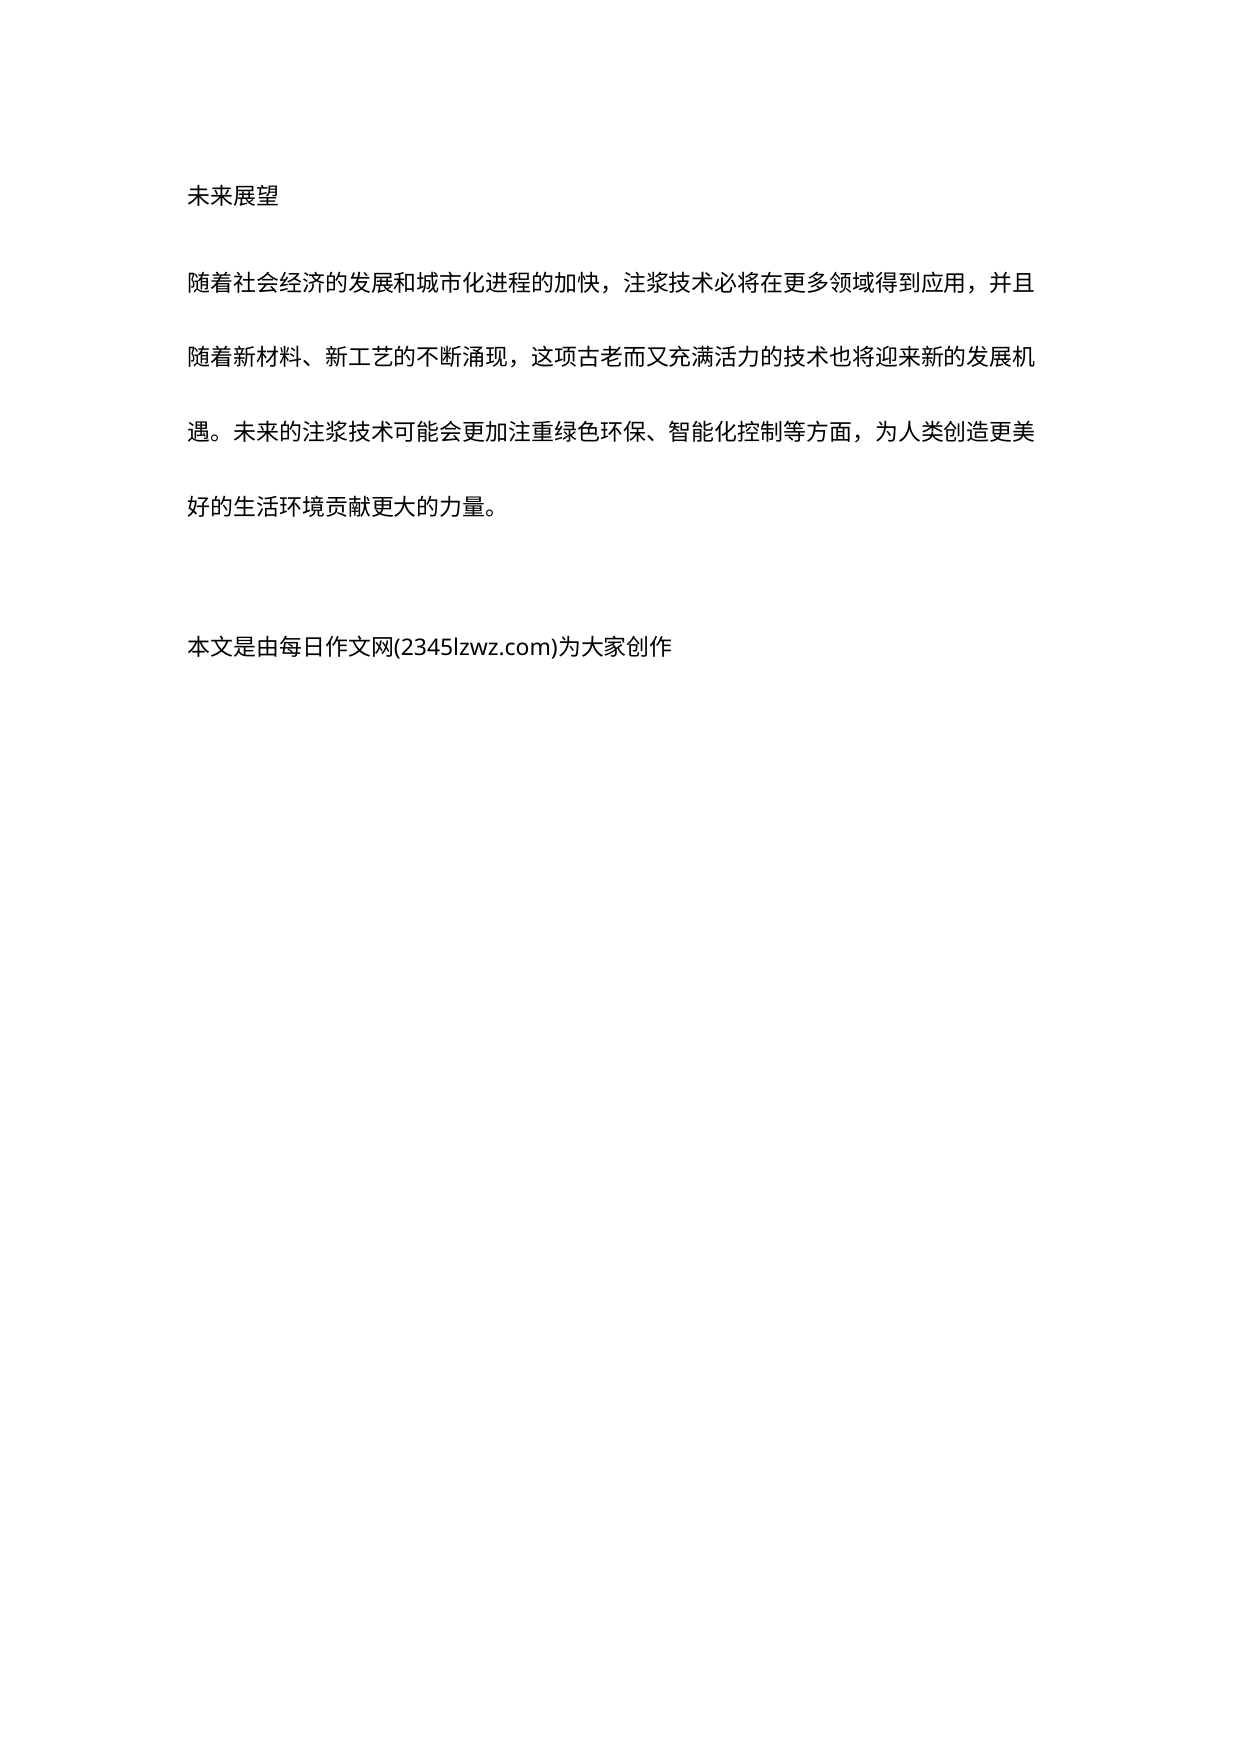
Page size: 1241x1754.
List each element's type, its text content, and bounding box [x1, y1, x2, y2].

text 随着社会经济的发展和城市化进程的加快，注浆技术必将在更多领域得到应用，并且随着新材料、新工艺的不断涌现，这项古老而又充满活力的技术也将迎来新的发展机遇。未来的注浆技术可能会更加注重绿色环保、智能化控制等方面，为人类创造更美好的生活环境贡献更大的力量。 [187, 248, 1053, 538]
text 本文是由每日作文网(2345lzwz.com)为大家创作 [187, 613, 1053, 678]
text 未来展望 [187, 162, 1053, 227]
